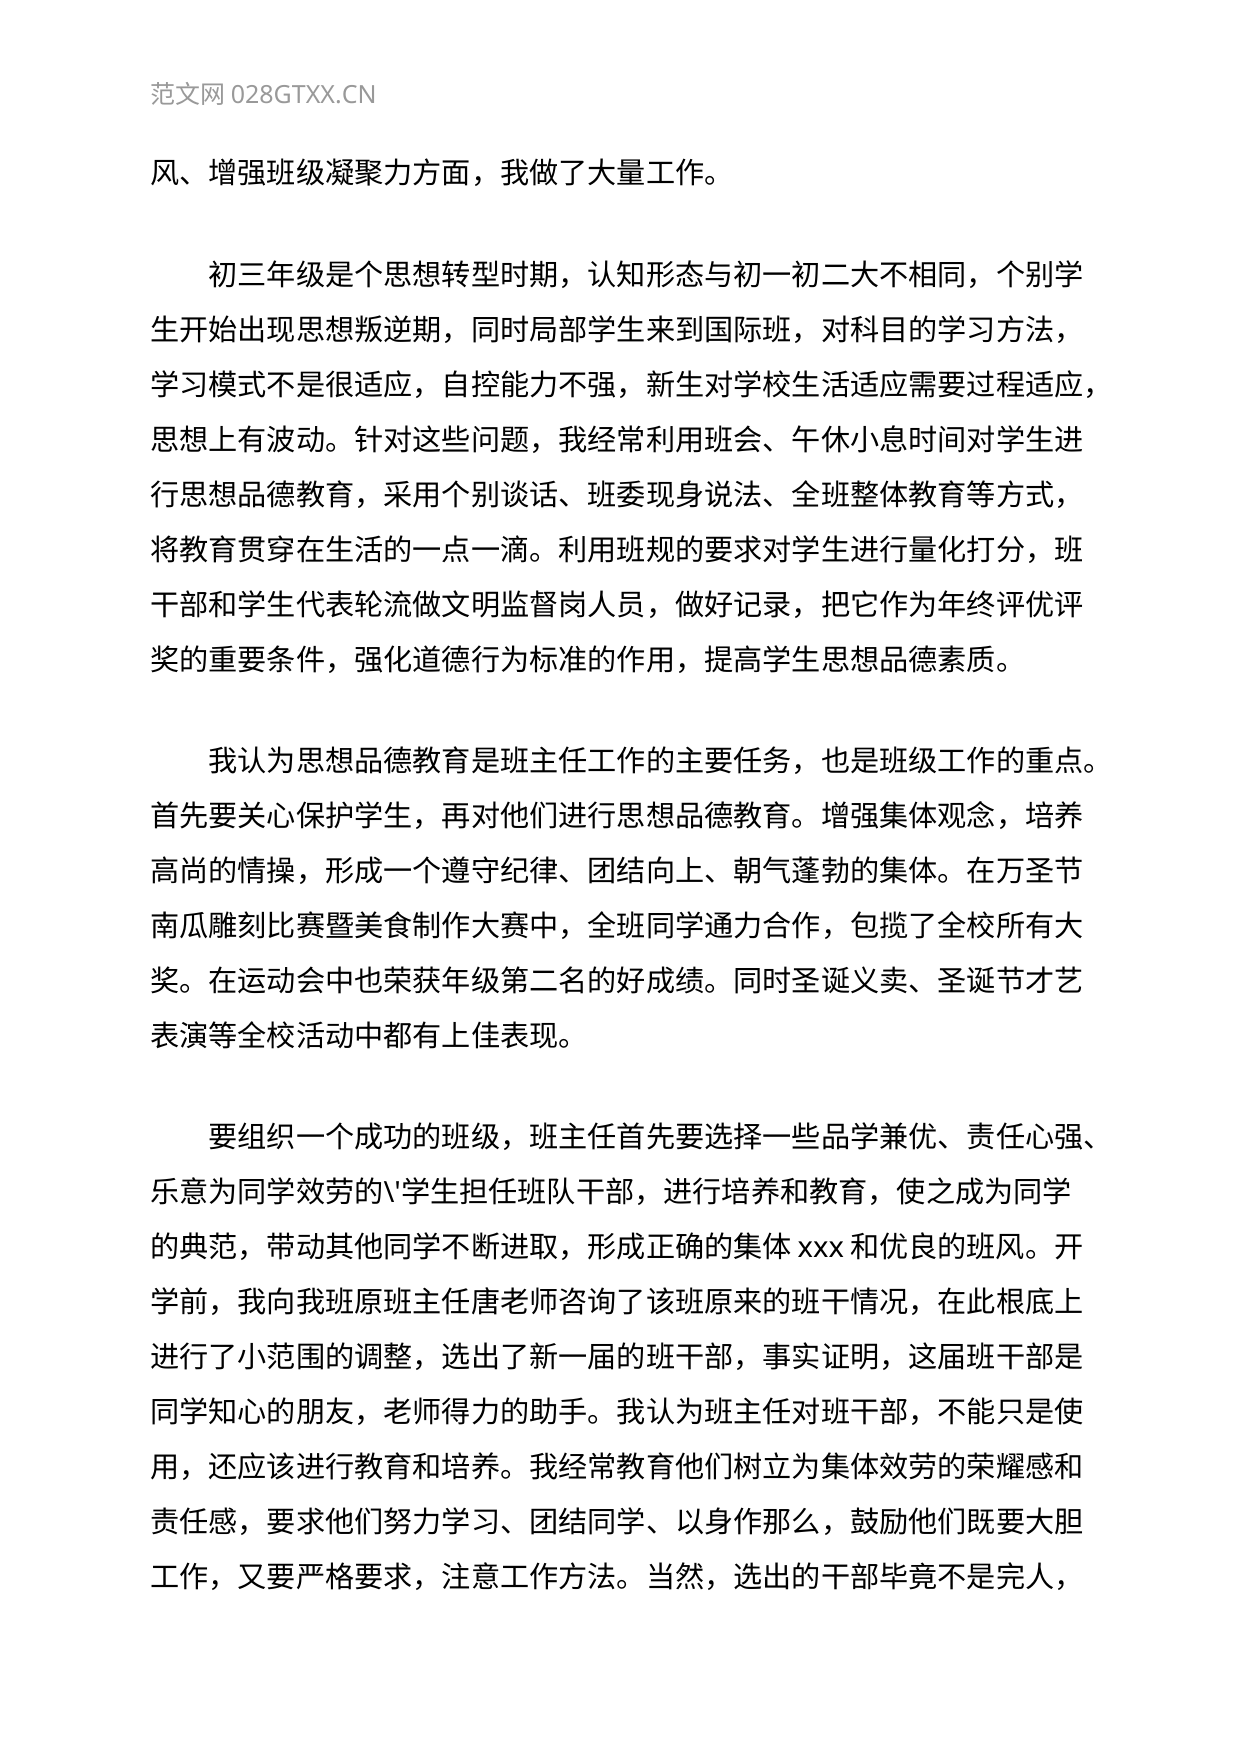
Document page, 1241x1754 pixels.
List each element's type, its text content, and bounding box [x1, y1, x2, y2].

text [150, 1114, 1090, 1596]
text 我认为思想品德教育是班主任工作的主要任务，也是班级工作的重点。首先要关心保护学生，再对他们进行思想品德教育。增强集体观念，培养高尚的情操，形成一个遵守纪律、团结向上、朝气蓬勃的集体。在万圣节南瓜雕刻比赛暨美食制作大赛中，全班同学通力合作，包揽了全校所有大奖。在运动会中也荣获年级第二名的好成绩。同时圣诞义卖、圣诞节才艺表演等全校活动中都有上佳表现。 [150, 738, 1090, 1054]
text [150, 150, 1090, 192]
text 初三年级是个思想转型时期，认知形态与初一初二大不相同，个别学生开始出现思想叛逆期，同时局部学生来到国际班，对科目的学习方法，学习模式不是很适应，自控能力不强，新生对学校生活适应需要过程适应，思想上有波动。针对这些问题，我经常利用班会、午休小息时间对学生进行思想品德教育，采用个别谈话、班委现身说法、全班整体教育等方式，将教育贯穿在生活的一点一滴。利用班规的要求对学生进行量化打分，班干部和学生代表轮流做文明监督岗人员，做好记录，把它作为年终评优评奖的重要条件，强化道德行为标准的作用，提高学生思想品德素质。 [150, 252, 1090, 678]
